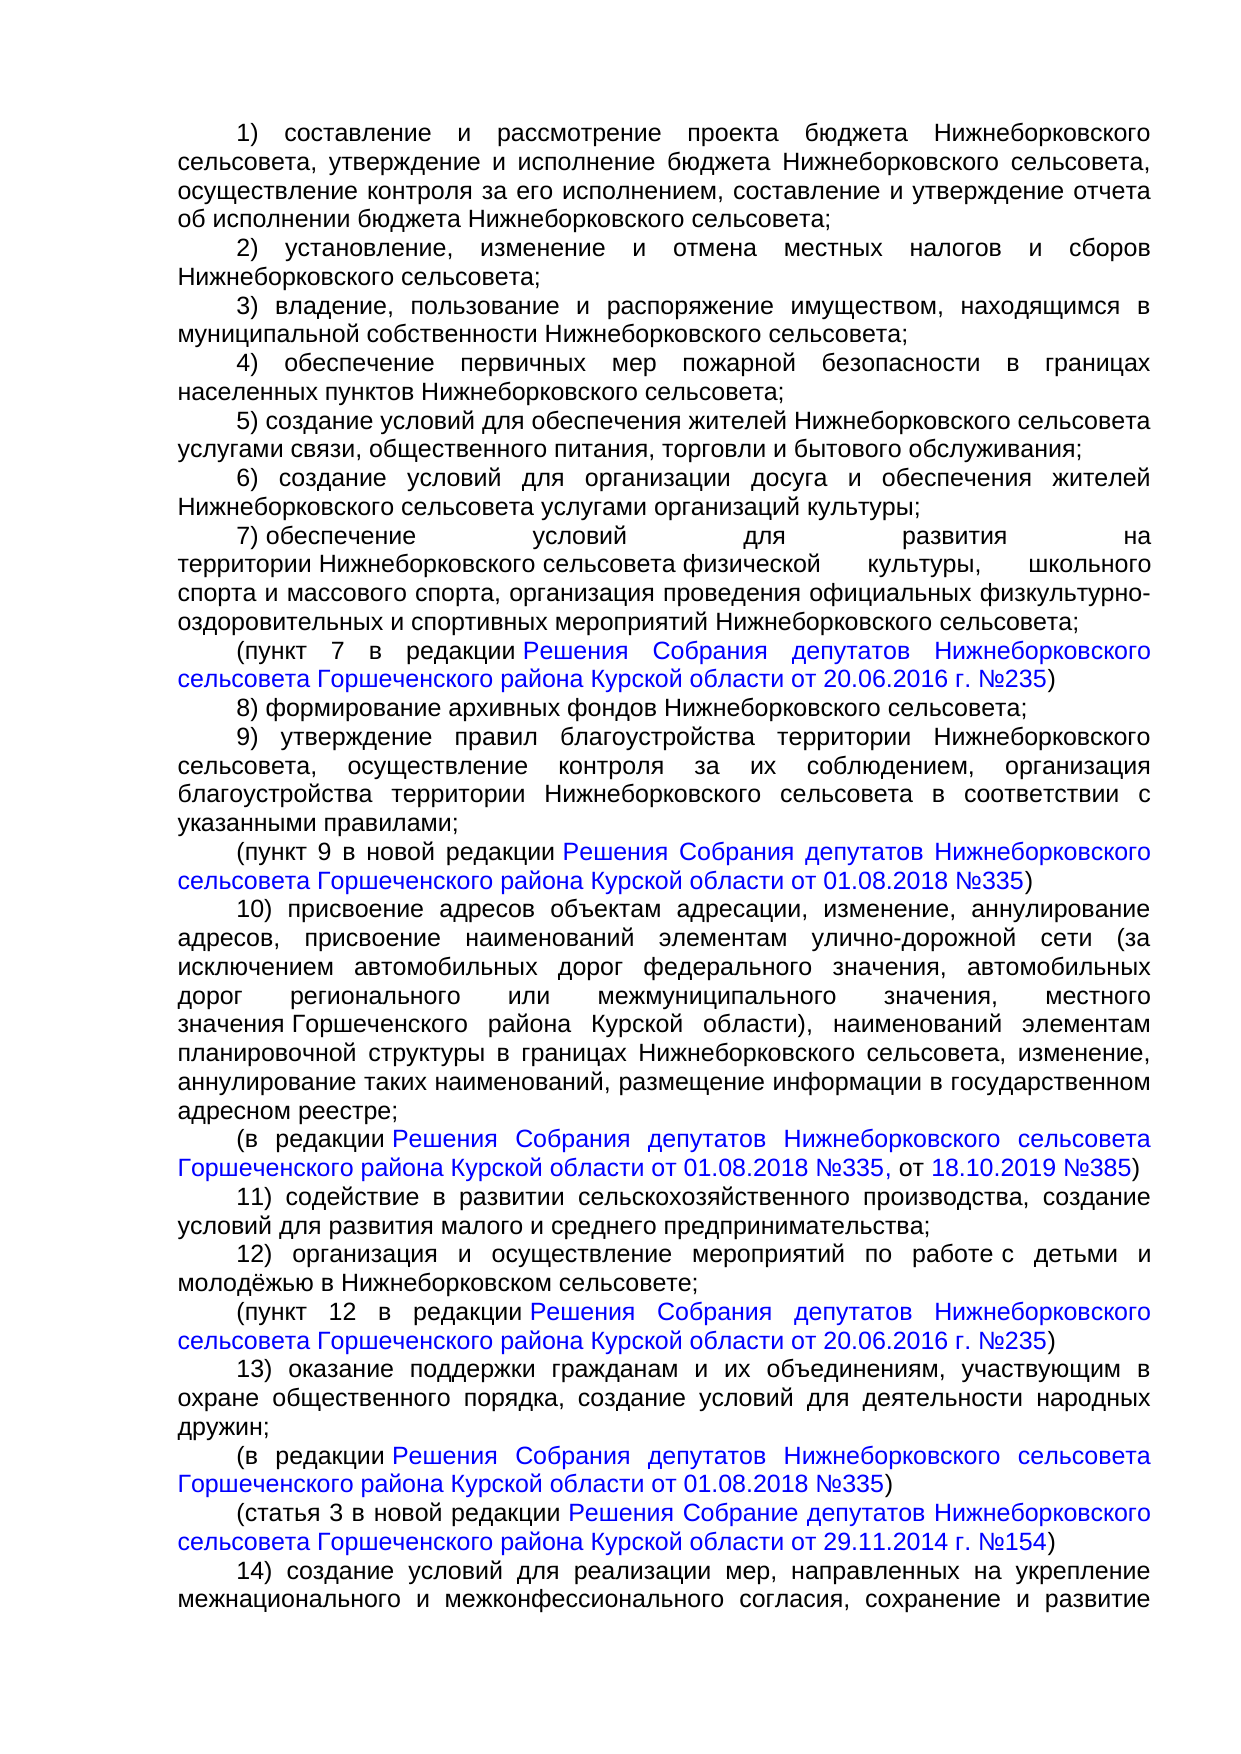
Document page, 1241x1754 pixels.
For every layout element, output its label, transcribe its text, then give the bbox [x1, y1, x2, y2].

text (в редакции Решения Собрания депутатов Нижнеборковского сельсовета Горшеченского района Курской области от 01.08.2018 №335, от 18.10.2019 №385) [177, 1124, 1152, 1182]
text 13) оказание поддержки гражданам и их объединениям, участвующим в охране общественного порядка, создание условий для деятельности народных дружин; [177, 1354, 1152, 1441]
text 11) содействие в развитии сельскохозяйственного производства, создание условий для развития малого и среднего предпринимательства; [177, 1182, 1152, 1239]
text 2) установление, изменение и отмена местных налогов и сборов Нижнеборковского сельсовета; [177, 233, 1152, 291]
text (пункт 9 в новой редакции Решения Собрания депутатов Нижнеборковского сельсовета Горшеченского района Курской области от 01.08.2018 №335) [177, 837, 1152, 894]
text 8) формирование архивных фондов Нижнеборковского сельсовета; [177, 693, 1152, 722]
text 6) создание условий для организации досуга и обеспечения жителей Нижнеборковского сельсовета услугами организаций культуры; [177, 463, 1152, 521]
text 5) создание условий для обеспечения жителей Нижнеборковского сельсовета услугами связи, общественного питания, торговли и бытового обслуживания; [177, 406, 1152, 463]
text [177, 1556, 1152, 1613]
text (статья 3 в новой редакции Решения Собрание депутатов Нижнеборковского сельсовета Горшеченского района Курской области от 29.11.2014 г. №154) [177, 1498, 1152, 1556]
text 3) владение, пользование и распоряжение имуществом, находящимся в муниципальной собственности Нижнеборковского сельсовета; [177, 291, 1152, 348]
text (пункт 7 в редакции Решения Собрания депутатов Нижнеборковского сельсовета Горшеченского района Курской области от 20.06.2016 г. №235) [177, 636, 1152, 693]
text (пункт 12 в редакции Решения Собрания депутатов Нижнеборковского сельсовета Горшеченского района Курской области от 20.06.2016 г. №235) [177, 1297, 1152, 1354]
text 12) организация и осуществление мероприятий по работе с детьми и молодёжью в Нижнеборковском сельсовете; [177, 1239, 1152, 1297]
text 1) составление и рассмотрение проекта бюджета Нижнеборковского сельсовета, утверждение и исполнение бюджета Нижнеборковского сельсовета, осуществление контроля за его исполнением, составление и утверждение отчета об исполнении бюджета Нижнеборковского сельсовета; [177, 118, 1152, 233]
text 9) утверждение правил благоустройства территории Нижнеборковского сельсовета, осуществление контроля за их соблюдением, организация благоустройства территории Нижнеборковского сельсовета в соответствии с указанными правилами; [177, 722, 1152, 837]
text 10) присвоение адресов объектам адресации, изменение, аннулирование адресов, присвоение наименований элементам улично-дорожной сети (за исключением автомобильных дорог федерального значения, автомобильных дорог регионального или межмуниципального значения, местного значения Горшеченского района Курской области), наименований элементам планировочной структуры в границах Нижнеборковского сельсовета, изменение, аннулирование таких наименований, размещение информации в государственном адресном реестре; [177, 894, 1152, 1124]
text 7) обеспечение условий для развития на территории Нижнеборковского сельсовета физической культуры, школьного спорта и массового спорта, организация проведения официальных физкультурно-оздоровительных и спортивных мероприятий Нижнеборковского сельсовета; [177, 521, 1152, 636]
text (в редакции Решения Собрания депутатов Нижнеборковского сельсовета Горшеченского района Курской области от 01.08.2018 №335) [177, 1441, 1152, 1498]
text 4) обеспечение первичных мер пожарной безопасности в границах населенных пунктов Нижнеборковского сельсовета; [177, 348, 1152, 406]
